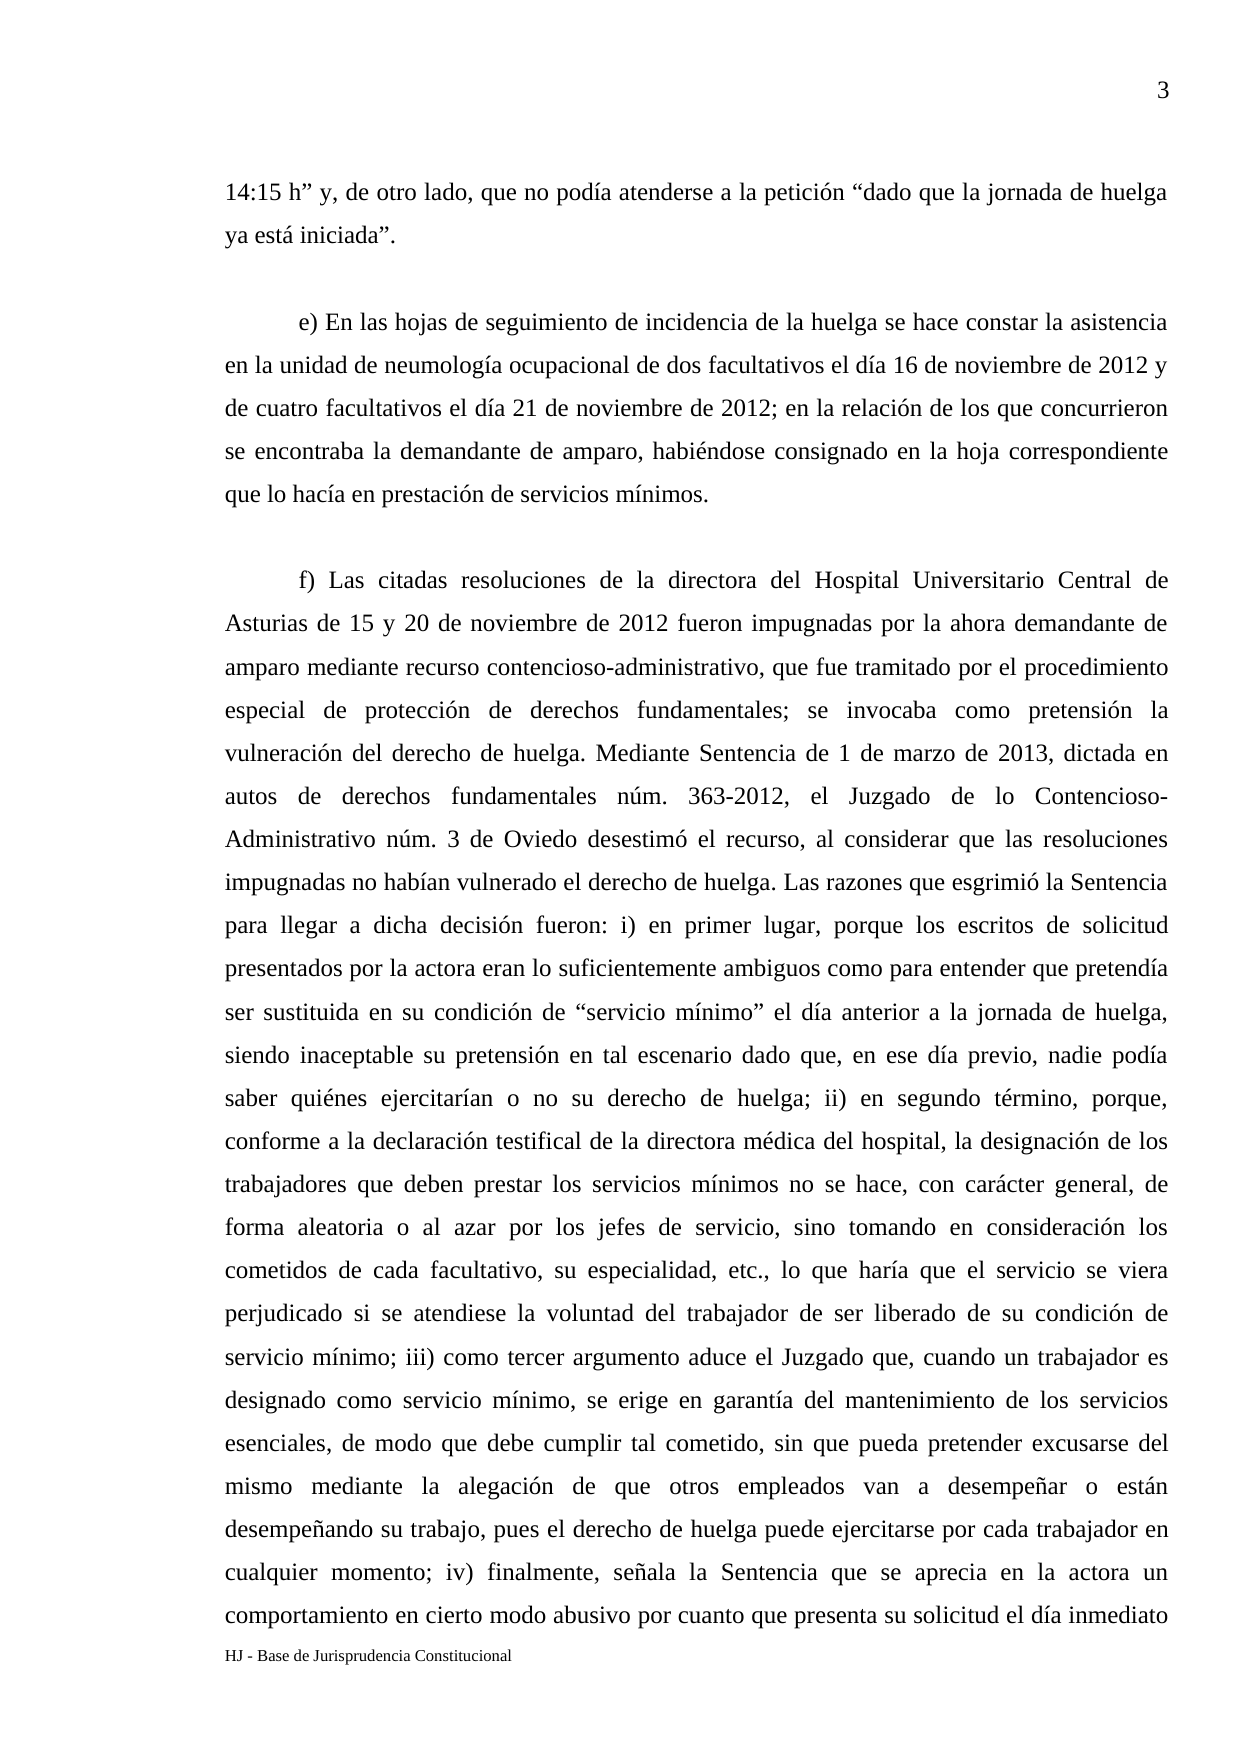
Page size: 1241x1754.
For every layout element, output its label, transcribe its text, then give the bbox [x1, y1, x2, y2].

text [224, 177, 1169, 249]
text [224, 565, 1169, 1629]
text e) En las hojas de seguimiento de incidencia de la huelga se hace constar la asistencia en la unidad de neumología ocupacional de dos facultativos el día 16 de noviembre de 2012 y de cuatro facultativos el día 21 de noviembre de 2012; en la relación de los que concurrieron se encontraba la demandante de amparo, habiéndose consignado en la hoja correspondiente que lo hacía en prestación de servicios mínimos. [224, 307, 1169, 508]
